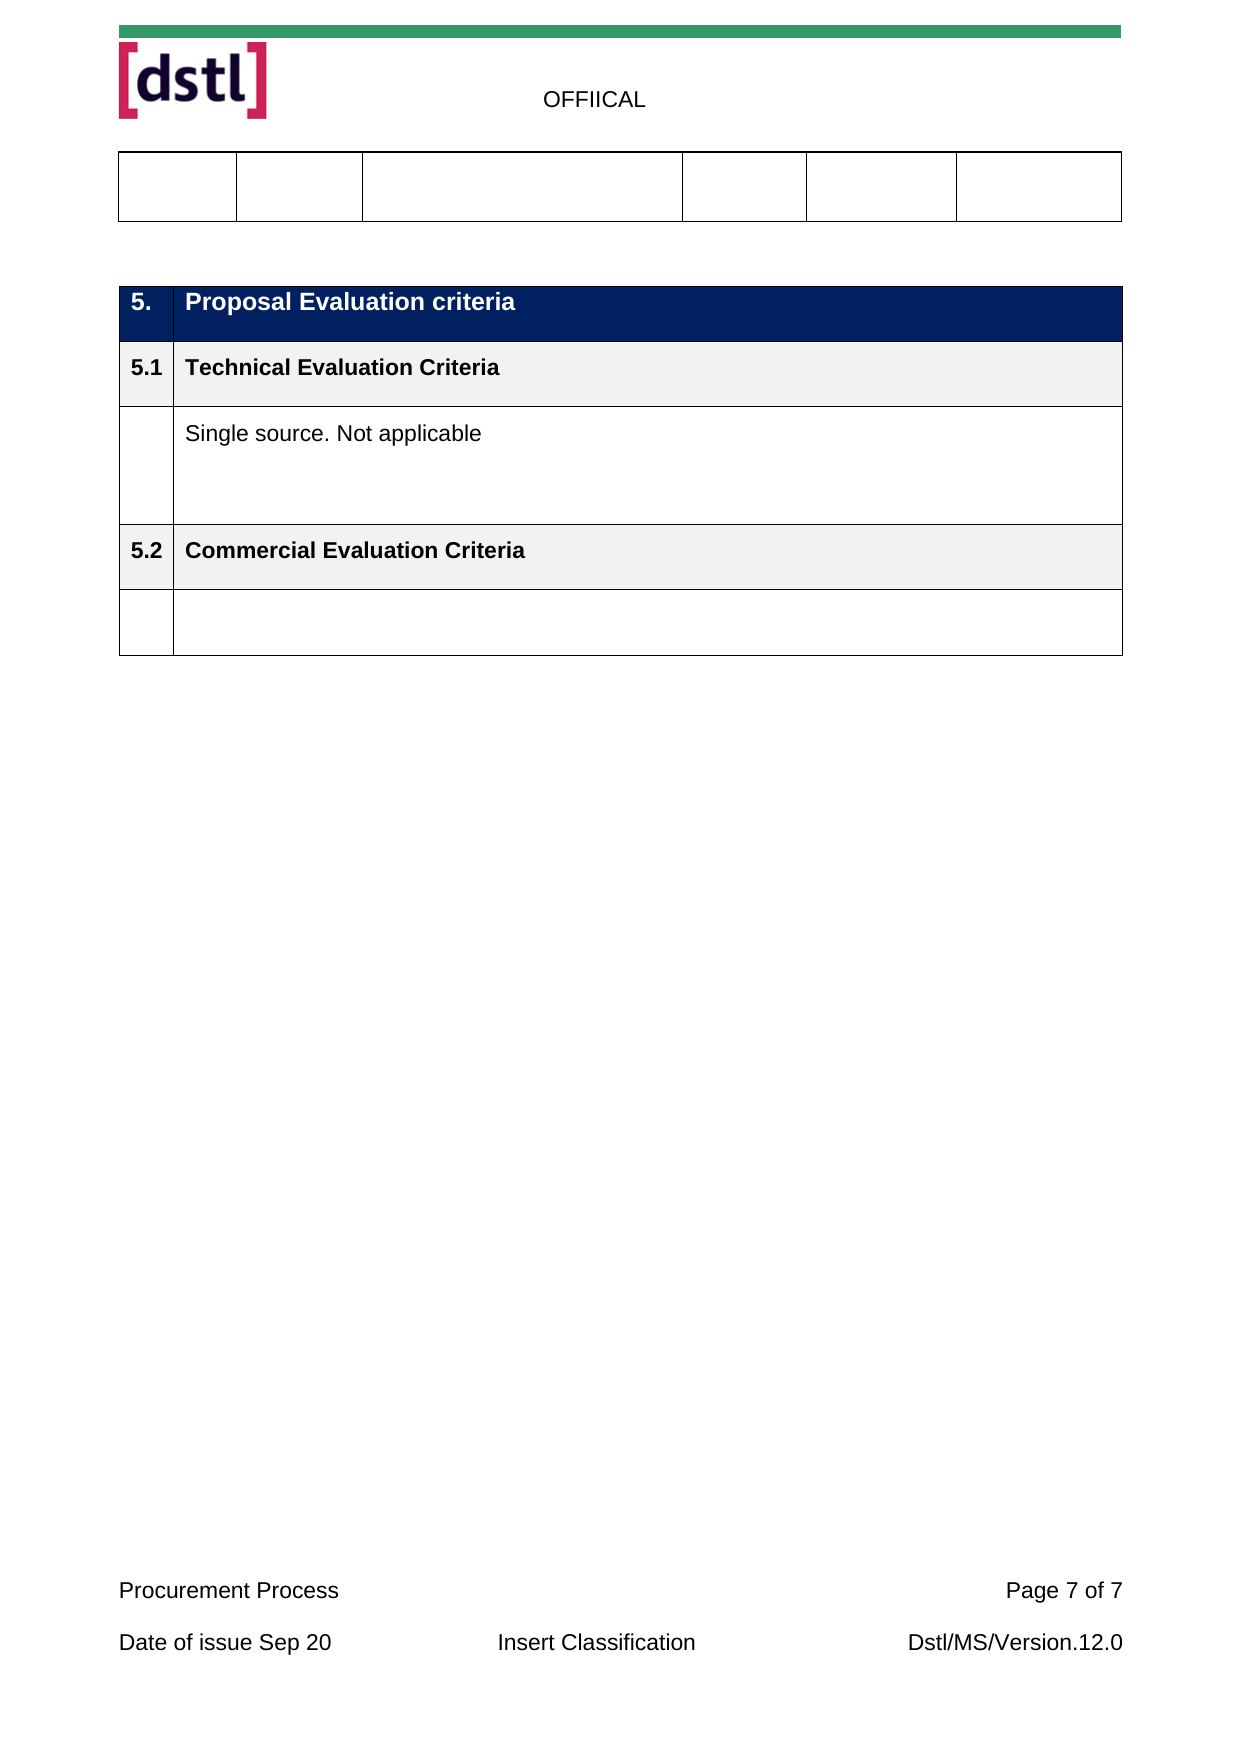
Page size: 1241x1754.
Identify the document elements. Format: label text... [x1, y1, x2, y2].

picture [118, 42, 267, 119]
table_cell 5.2 [120, 525, 173, 589]
table_cell 5.1 [120, 342, 173, 406]
table_cell [957, 153, 1121, 221]
table_cell [683, 153, 806, 221]
table_cell [363, 153, 682, 221]
table_cell Technical Evaluation Criteria [174, 342, 1122, 406]
table_cell [119, 153, 236, 221]
table_cell Single source. Not applicable [174, 407, 1122, 523]
table_cell [174, 590, 1122, 654]
table_cell [120, 407, 173, 523]
table_cell [237, 153, 362, 221]
table_cell [807, 153, 956, 221]
table_header Proposal Evaluation criteria [174, 287, 1122, 341]
table_cell Commercial Evaluation Criteria [174, 525, 1122, 589]
table_header 5. [120, 287, 173, 341]
table_cell [120, 590, 173, 654]
